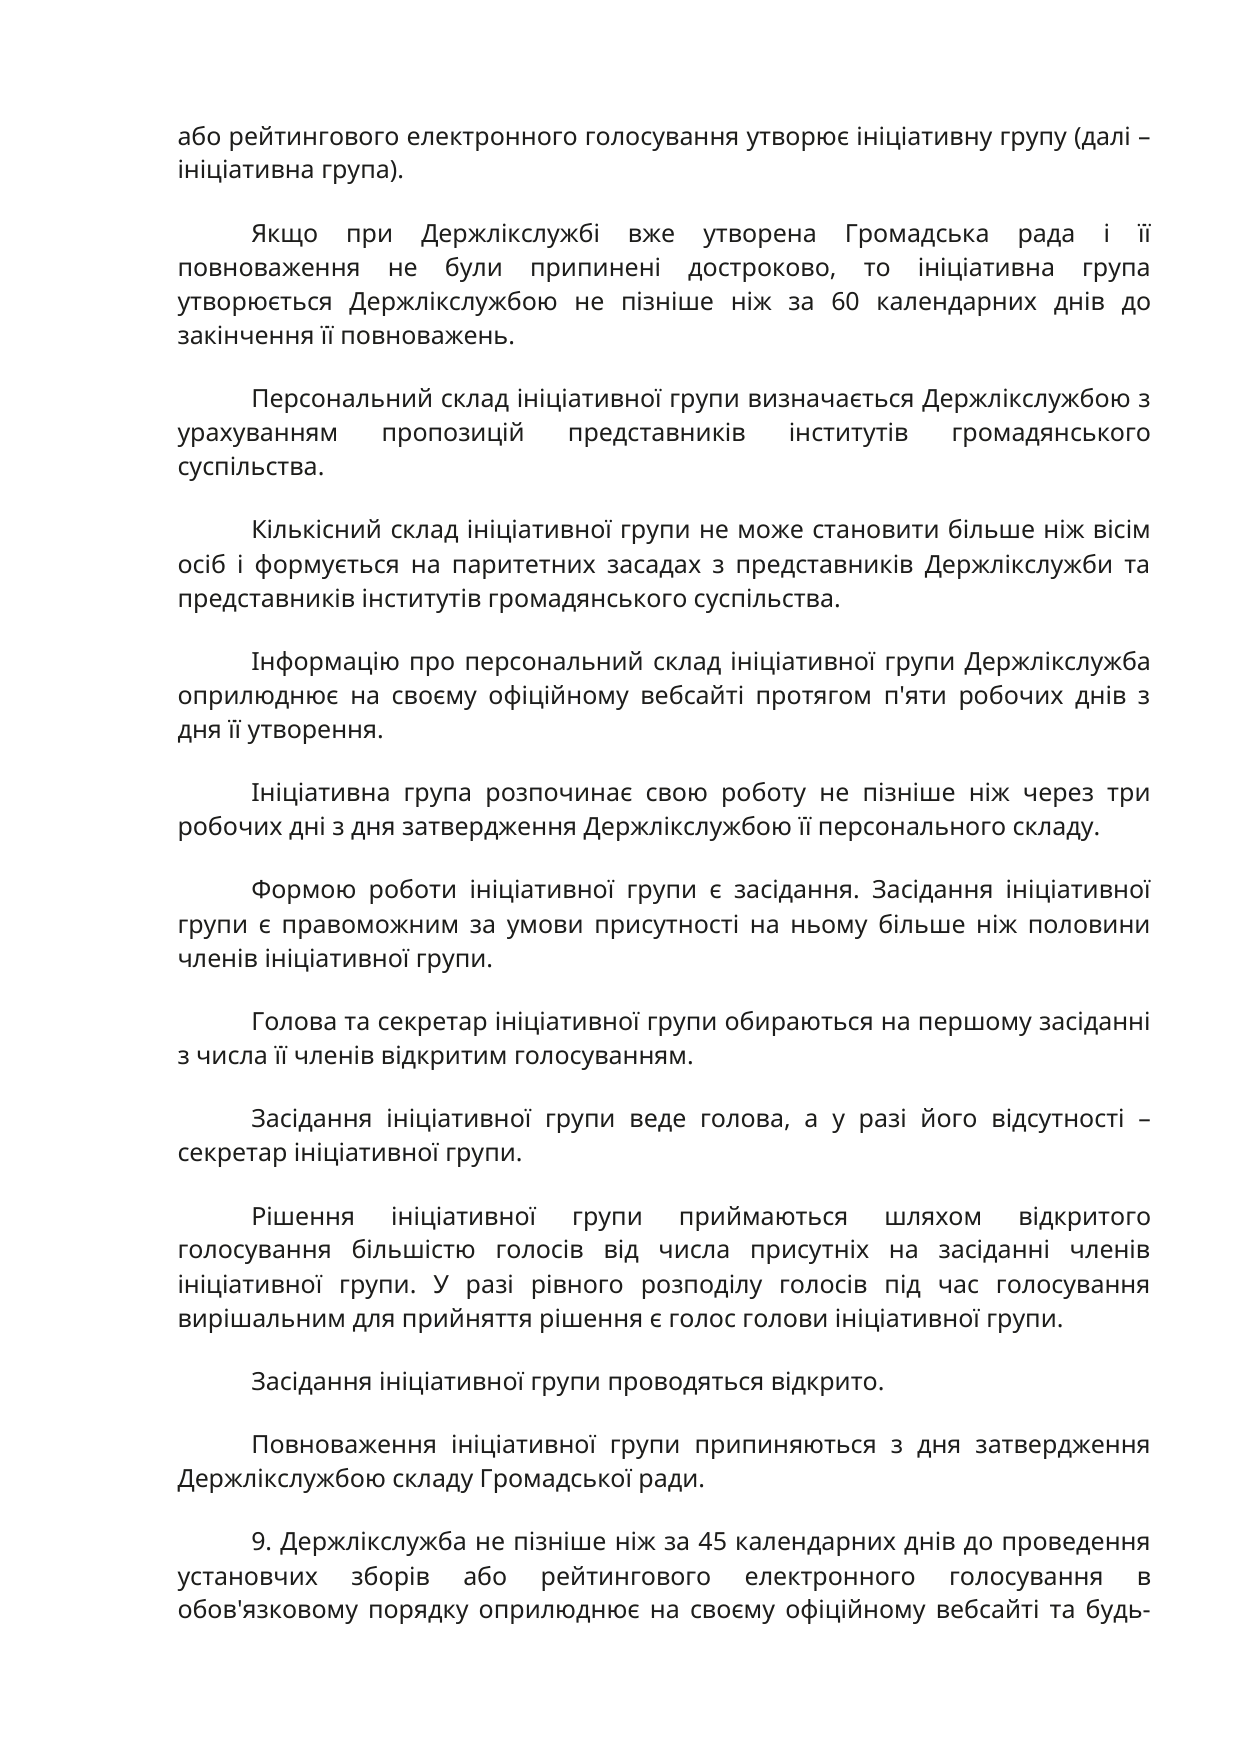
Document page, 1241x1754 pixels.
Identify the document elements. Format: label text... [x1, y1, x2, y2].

text Голова та секретар ініціативної групи обираються на першому засіданні з числа її членів відкритим голосуванням. [177, 1003, 1152, 1072]
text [177, 118, 1152, 186]
text Кількісний склад ініціативної групи не може становити більше ніж вісім осіб і формується на паритетних засадах з представників Держлікслужби та представників інститутів громадянського суспільства. [177, 512, 1152, 614]
text Повноваження ініціативної групи припиняються з дня затвердження Держлікслужбою складу Громадської ради. [177, 1427, 1152, 1495]
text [177, 1524, 1152, 1626]
text Якщо при Держлікслужбі вже утворена Громадська рада і її повноваження не були припинені достроково, то ініціативна група утворюється Держлікслужбою не пізніше ніж за 60 календарних днів до закінчення її повноважень. [177, 215, 1152, 352]
text Рішення ініціативної групи приймаються шляхом відкритого голосування більшістю голосів від числа присутніх на засіданні членів ініціативної групи. У разі рівного розподілу голосів під час голосування вирішальним для прийняття рішення є голос голови ініціативної групи. [177, 1198, 1152, 1334]
text Інформацію про персональний склад ініціативної групи Держлікслужба оприлюднює на своєму офіційному вебсайті протягом п'яти робочих днів з дня її утворення. [177, 643, 1152, 746]
text Персональний склад ініціативної групи визначається Держлікслужбою з урахуванням пропозицій представників інститутів громадянського суспільства. [177, 381, 1152, 483]
text Ініціативна група розпочинає свою роботу не пізніше ніж через три робочих дні з дня затвердження Держлікслужбою її персонального складу. [177, 775, 1152, 843]
text Засідання ініціативної групи проводяться відкрито. [177, 1363, 1152, 1398]
text Засідання ініціативної групи веде голова, а у разі його відсутності – секретар ініціативної групи. [177, 1101, 1152, 1169]
text Формою роботи ініціативної групи є засідання. Засідання ініціативної групи є правоможним за умови присутності на ньому більше ніж половини членів ініціативної групи. [177, 872, 1152, 974]
